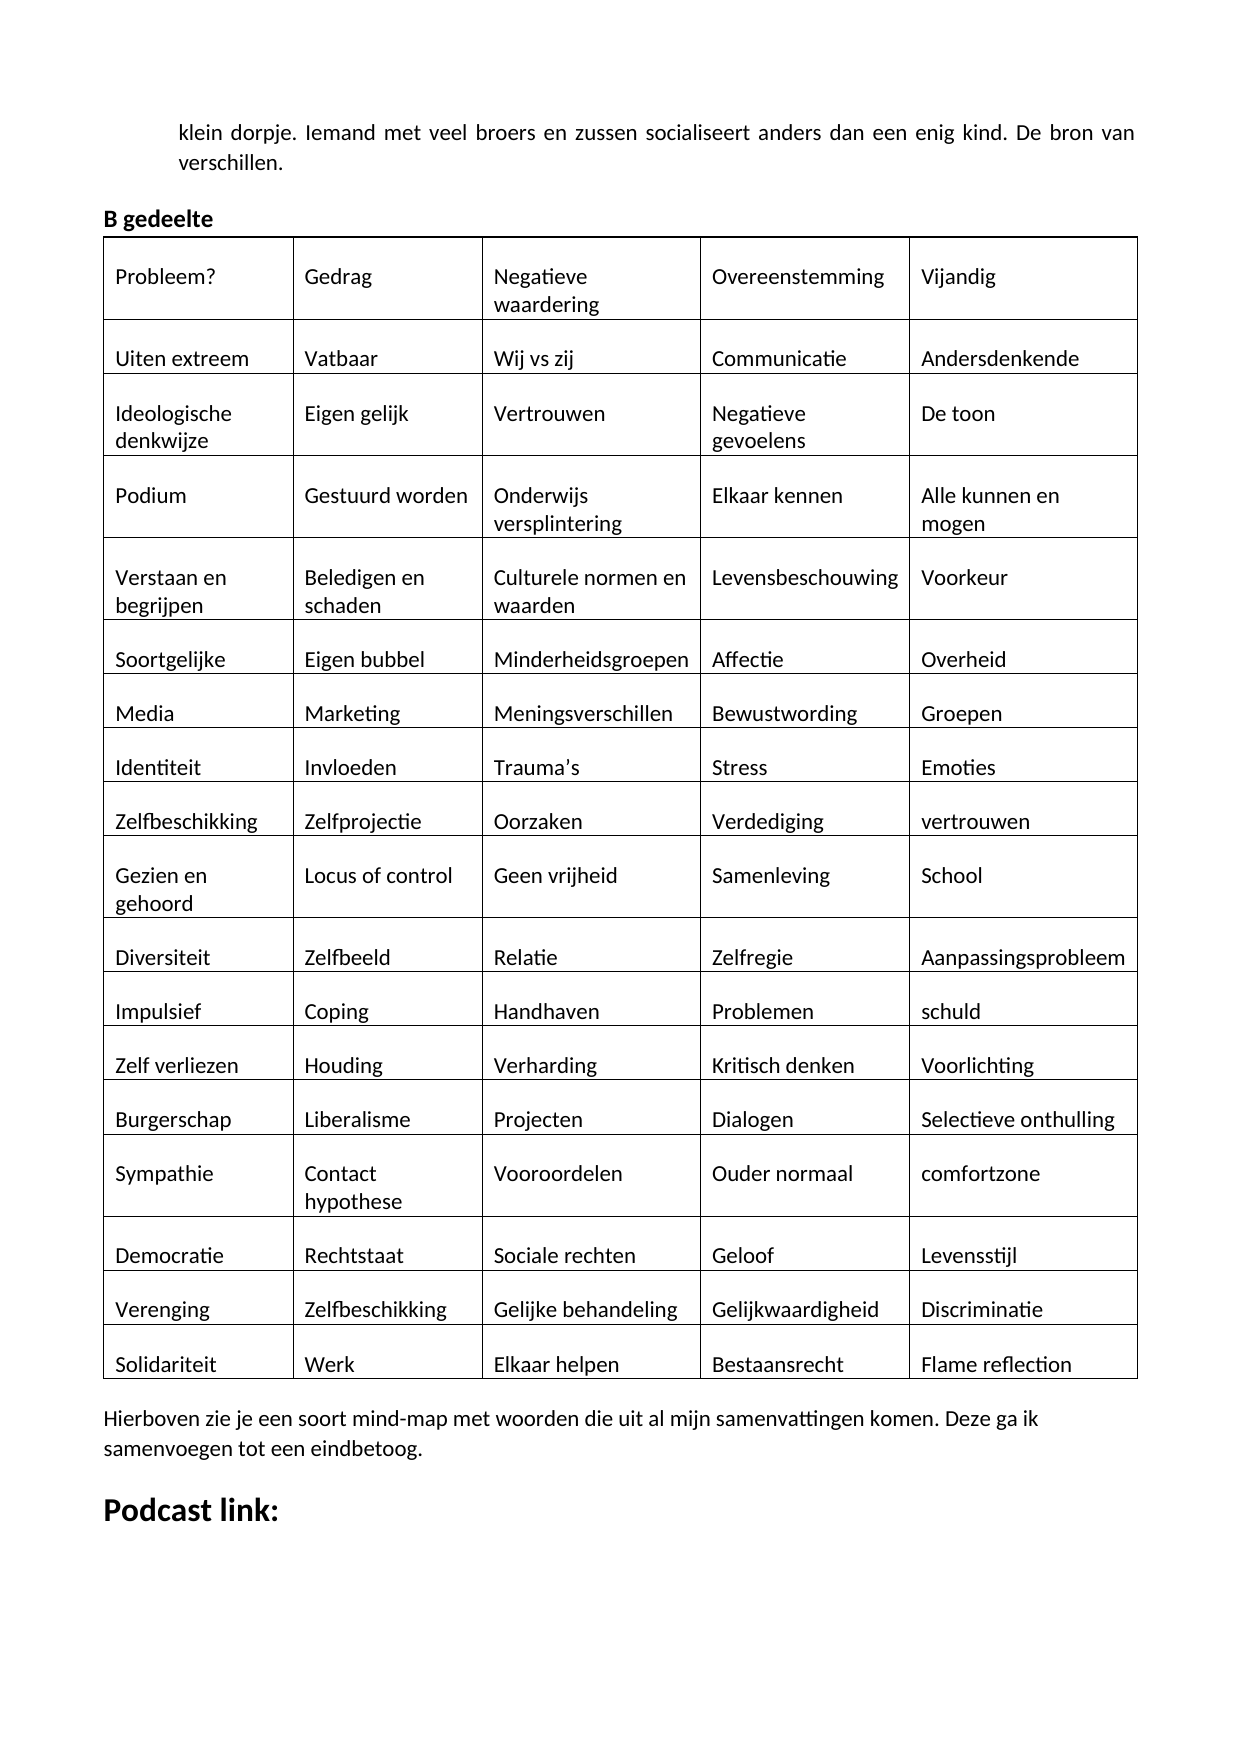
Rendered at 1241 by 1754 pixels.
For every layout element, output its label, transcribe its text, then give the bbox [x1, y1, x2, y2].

table_cell Sociale rechten [483, 1217, 700, 1269]
table_cell Verharding [483, 1026, 700, 1079]
table_cell Bestaansrecht [701, 1325, 909, 1378]
table_cell Beledigen en schaden [294, 538, 482, 619]
table_cell Wij vs zij [483, 320, 700, 373]
table_cell Minderheidsgroepen [483, 620, 700, 673]
table_cell School [910, 836, 1137, 917]
table_cell Negatieve gevoelens [701, 374, 909, 455]
table_cell Handhaven [483, 972, 700, 1025]
table_cell Communicatie [701, 320, 909, 373]
table_cell Locus of control [294, 836, 482, 917]
table_cell schuld [910, 972, 1137, 1025]
table_cell Sympathie [104, 1135, 293, 1216]
table_cell Dialogen [701, 1080, 909, 1133]
table_cell Verdediging [701, 782, 909, 835]
table_cell Levensbeschouwing [701, 538, 909, 619]
table_header Probleem? [104, 238, 293, 318]
table_cell Relatie [483, 918, 700, 971]
table_cell Affectie [701, 620, 909, 673]
table_cell comfortzone [910, 1135, 1137, 1216]
table_cell Overheid [910, 620, 1137, 673]
table_cell Andersdenkende [910, 320, 1137, 373]
subtitle B gedeelte [103, 203, 1137, 234]
table_cell Eigen gelijk [294, 374, 482, 455]
table_cell Solidariteit [104, 1325, 293, 1378]
table_cell Samenleving [701, 836, 909, 917]
table_cell Oorzaken [483, 782, 700, 835]
table_cell Levensstijl [910, 1217, 1137, 1269]
table_cell Gestuurd worden [294, 456, 482, 537]
table_cell Trauma’s [483, 728, 700, 781]
table_cell Gezien en gehoord [104, 836, 293, 917]
table_cell Zelfprojectie [294, 782, 482, 835]
table_header Vijandig [910, 238, 1137, 318]
table_cell Zelfbeeld [294, 918, 482, 971]
table_cell Projecten [483, 1080, 700, 1133]
table_cell Contact hypothese [294, 1135, 482, 1216]
table_cell Groepen [910, 674, 1137, 727]
table_cell Vertrouwen [483, 374, 700, 455]
table_cell Impulsief [104, 972, 293, 1025]
table_cell Diversiteit [104, 918, 293, 971]
table_cell Elkaar kennen [701, 456, 909, 537]
table_cell Coping [294, 972, 482, 1025]
table_cell Uiten extreem [104, 320, 293, 373]
table_cell Problemen [701, 972, 909, 1025]
table_cell Ideologische denkwijze [104, 374, 293, 455]
table_header Overeenstemming [701, 238, 909, 318]
table_cell Selectieve onthulling [910, 1080, 1137, 1133]
table_cell Zelfbeschikking [294, 1271, 482, 1324]
table_cell Culturele normen en waarden [483, 538, 700, 619]
table_cell Discriminatie [910, 1271, 1137, 1324]
table_cell Identiteit [104, 728, 293, 781]
table_cell Gelijke behandeling [483, 1271, 700, 1324]
table_cell Onderwijs versplintering [483, 456, 700, 537]
subtitle Podcast link: [103, 1489, 1137, 1530]
table_cell Marketing [294, 674, 482, 727]
table_cell Flame reflection [910, 1325, 1137, 1378]
table_cell Gelijkwaardigheid [701, 1271, 909, 1324]
table_cell Vatbaar [294, 320, 482, 373]
table_header Gedrag [294, 238, 482, 318]
table_cell Vooroordelen [483, 1135, 700, 1216]
table_cell Podium [104, 456, 293, 537]
subtitle Hierboven zie je een soort mind-map met woorden die uit al mijn samenvattingen komen. Deze ga ik samenvoegen tot een eindbetoog. [103, 1404, 1137, 1462]
table_header Negatieve waardering [483, 238, 700, 318]
table_cell Houding [294, 1026, 482, 1079]
table_cell Democratie [104, 1217, 293, 1269]
table_cell Kritisch denken [701, 1026, 909, 1079]
table_cell Eigen bubbel [294, 620, 482, 673]
table_cell Emoties [910, 728, 1137, 781]
table_cell Alle kunnen en mogen [910, 456, 1137, 537]
table_cell Soortgelijke [104, 620, 293, 673]
table_cell Bewustwording [701, 674, 909, 727]
table_cell Aanpassingsprobleem [910, 918, 1137, 971]
table_cell Zelfbeschikking [104, 782, 293, 835]
table_cell Ouder normaal [701, 1135, 909, 1216]
table_cell Verstaan en begrijpen [104, 538, 293, 619]
table_cell Zelfregie [701, 918, 909, 971]
table_cell Verenging [104, 1271, 293, 1324]
table_cell Invloeden [294, 728, 482, 781]
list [141, 118, 1137, 176]
table_cell Geloof [701, 1217, 909, 1269]
table_cell Liberalisme [294, 1080, 482, 1133]
table_cell Geen vrijheid [483, 836, 700, 917]
table_cell Elkaar helpen [483, 1325, 700, 1378]
table_cell Burgerschap [104, 1080, 293, 1133]
table_cell vertrouwen [910, 782, 1137, 835]
table_cell Werk [294, 1325, 482, 1378]
table_cell Media [104, 674, 293, 727]
table_cell Rechtstaat [294, 1217, 482, 1269]
table_cell Voorkeur [910, 538, 1137, 619]
table_cell Zelf verliezen [104, 1026, 293, 1079]
table_cell Voorlichting [910, 1026, 1137, 1079]
table_cell Meningsverschillen [483, 674, 700, 727]
table_cell Stress [701, 728, 909, 781]
table_cell De toon [910, 374, 1137, 455]
